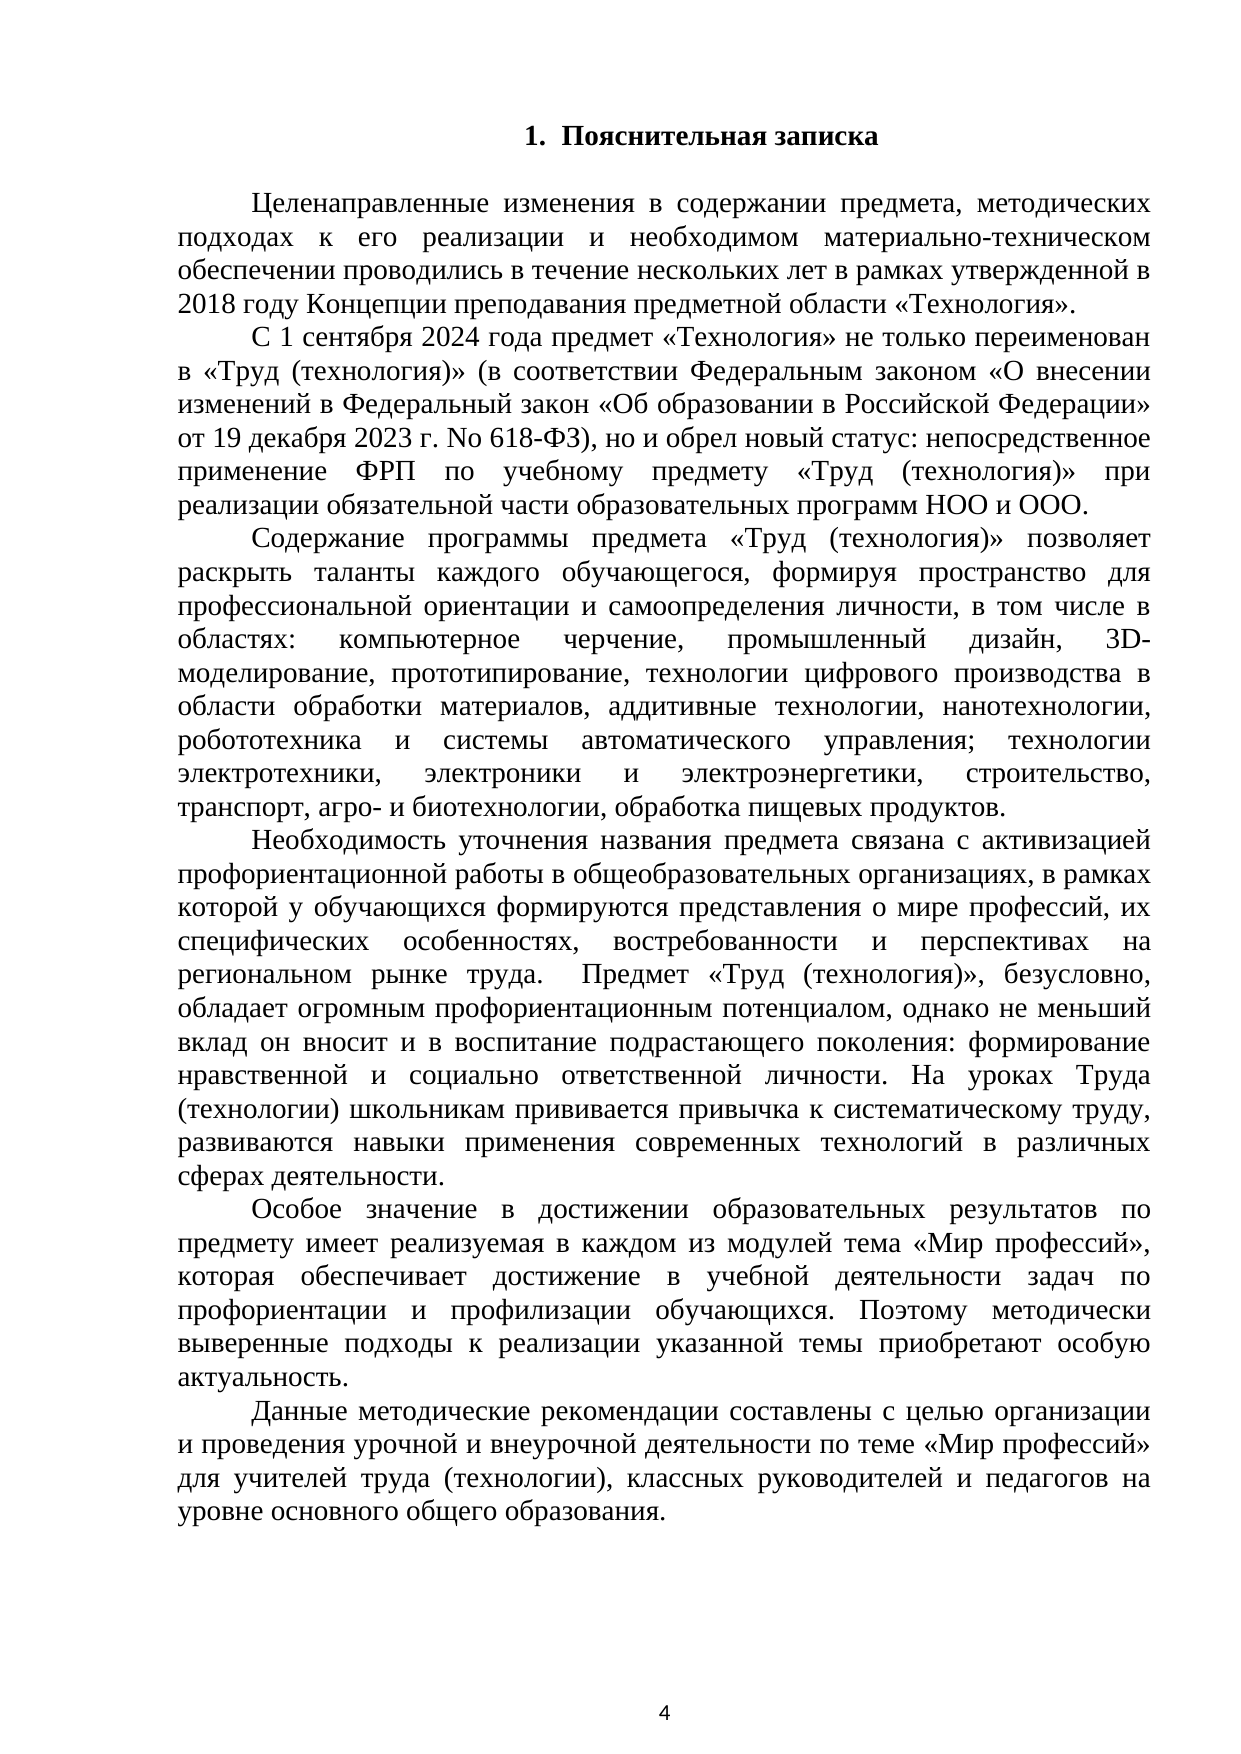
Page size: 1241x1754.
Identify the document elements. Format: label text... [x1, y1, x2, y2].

text Особое значение в достижении образовательных результатов по предмету имеет реализуемая в каждом из модулей тема «Мир профессий», которая обеспечивает достижение в учебной деятельности задач по профориентации и профилизации обучающихся. Поэтому методически выверенные подходы к реализации указанной темы приобретают особую актуальность. [177, 1191, 1152, 1393]
text Целенаправленные изменения в содержании предмета, методических подходах к его реализации и необходимом материально-техническом обеспечении проводились в течение нескольких лет в рамках утвержденной в 2018 году Концепции преподавания предметной области «Технология». [177, 185, 1152, 319]
text Содержание программы предмета «Труд (технология)» позволяет раскрыть таланты каждого обучающегося, формируя пространство для профессиональной ориентации и самоопределения личности, в том числе в областях: компьютерное черчение, промышленный дизайн, 3D-моделирование, прототипирование, технологии цифрового производства в области обработки материалов, аддитивные технологии, нанотехнологии, робототехника и системы автоматического управления; технологии электротехники, электроники и электроэнергетики, строительство, транспорт, агро- и биотехнологии, обработка пищевых продуктов. [177, 521, 1152, 822]
list Пояснительная записка [251, 118, 1152, 152]
text Данные методические рекомендации составлены с целью организации и проведения урочной и внеурочной деятельности по теме «Мир профессий» для учителей труда (технологии), классных руководителей и педагогов на уровне основного общего образования. [177, 1393, 1152, 1527]
text Необходимость уточнения названия предмета связана с активизацией профориентационной работы в общеобразовательных организациях, в рамках которой у обучающихся формируются представления о мире профессий, их специфических особенностях, востребованности и перспективах на региональном рынке труда. Предмет «Труд (технология)», безусловно, обладает огромным профориентационным потенциалом, однако не меньший вклад он вносит и в воспитание подрастающего поколения: формирование нравственной и социально ответственной личности. На уроках Труда (технологии) школьникам прививается привычка к систематическому труду, развиваются навыки применения современных технологий в различных сферах деятельности. [177, 822, 1152, 1191]
text С 1 сентября 2024 года предмет «Технология» не только переименован в «Труд (технология)» (в соответствии Федеральным законом «О внесении изменений в Федеральный закон «Об образовании в Российской Федерации» от 19 декабря 2023 г. No 618-ФЗ), но и обрел новый статус: непосредственное применение ФРП по учебному предмету «Труд (технология)» при реализации обязательной части образовательных программ НОО и ООО. [177, 319, 1152, 521]
